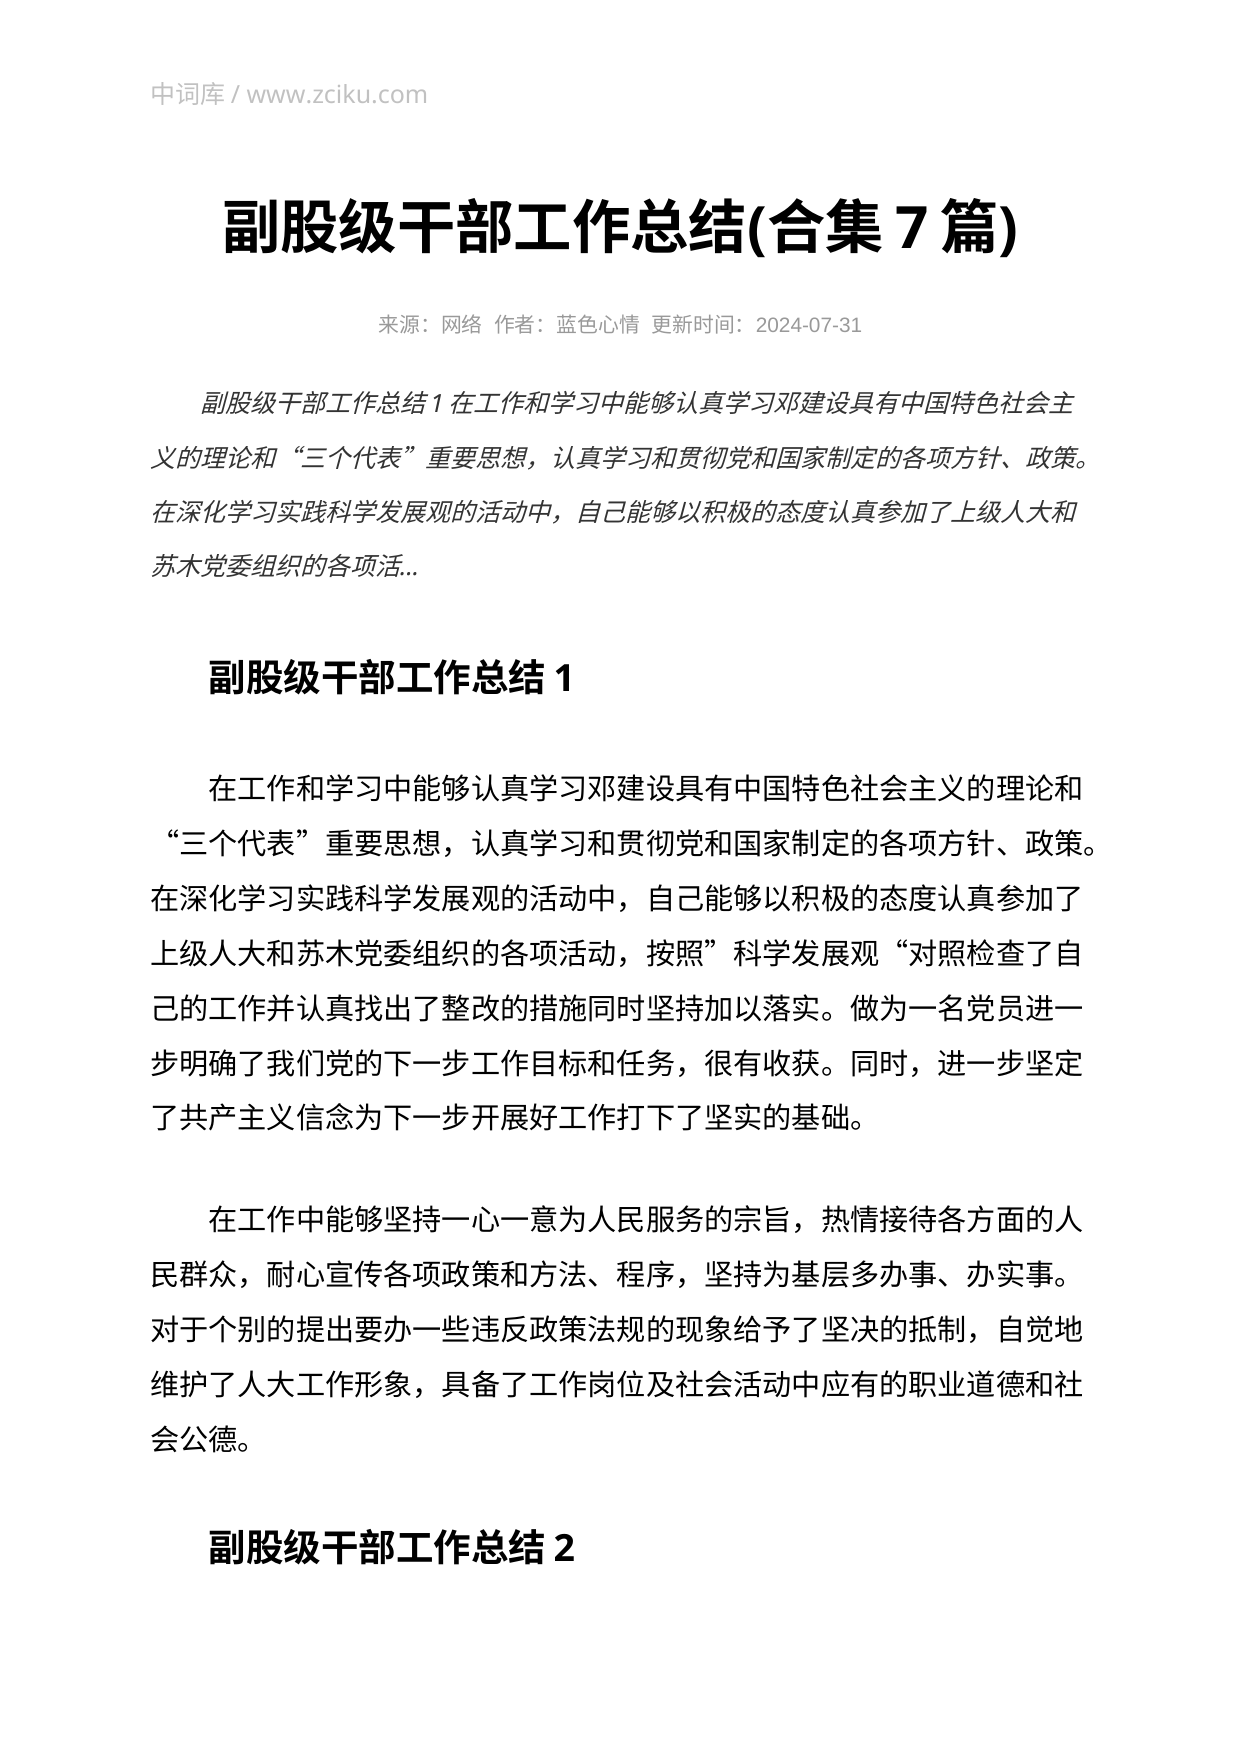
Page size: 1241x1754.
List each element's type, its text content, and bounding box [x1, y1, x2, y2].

subtitle 副股级干部工作总结(合集7篇) [150, 181, 1090, 266]
text 副股级干部工作总结2 [150, 1518, 1090, 1573]
text 副股级干部工作总结1 [150, 648, 1090, 703]
text 副股级干部工作总结1在工作和学习中能够认真学习邓建设具有中国特色社会主义的理论和“三个代表”重要思想，认真学习和贯彻党和国家制定的各项方针、政策。在深化学习实践科学发展观的活动中，自己能够以积极的态度认真参加了上级人大和苏木党委组织的各项活... [150, 384, 1090, 583]
text 在工作和学习中能够认真学习邓建设具有中国特色社会主义的理论和“三个代表”重要思想，认真学习和贯彻党和国家制定的各项方针、政策。在深化学习实践科学发展观的活动中，自己能够以积极的态度认真参加了上级人大和苏木党委组织的各项活动，按照”科学发展观“对照检查了自己的工作并认真找出了整改的措施同时坚持加以落实。做为一名党员进一步明确了我们党的下一步工作目标和任务，很有收获。同时，进一步坚定了共产主义信念为下一步开展好工作打下了坚实的基础。 [150, 766, 1090, 1137]
text 来源：网络 作者：蓝色心情 更新时间：2024-07-31 [150, 313, 1090, 337]
text 在工作中能够坚持一心一意为人民服务的宗旨，热情接待各方面的人民群众，耐心宣传各项政策和方法、程序，坚持为基层多办事、办实事。对于个别的提出要办一些违反政策法规的现象给予了坚决的抵制，自觉地维护了人大工作形象，具备了工作岗位及社会活动中应有的职业道德和社会公德。 [150, 1197, 1090, 1459]
